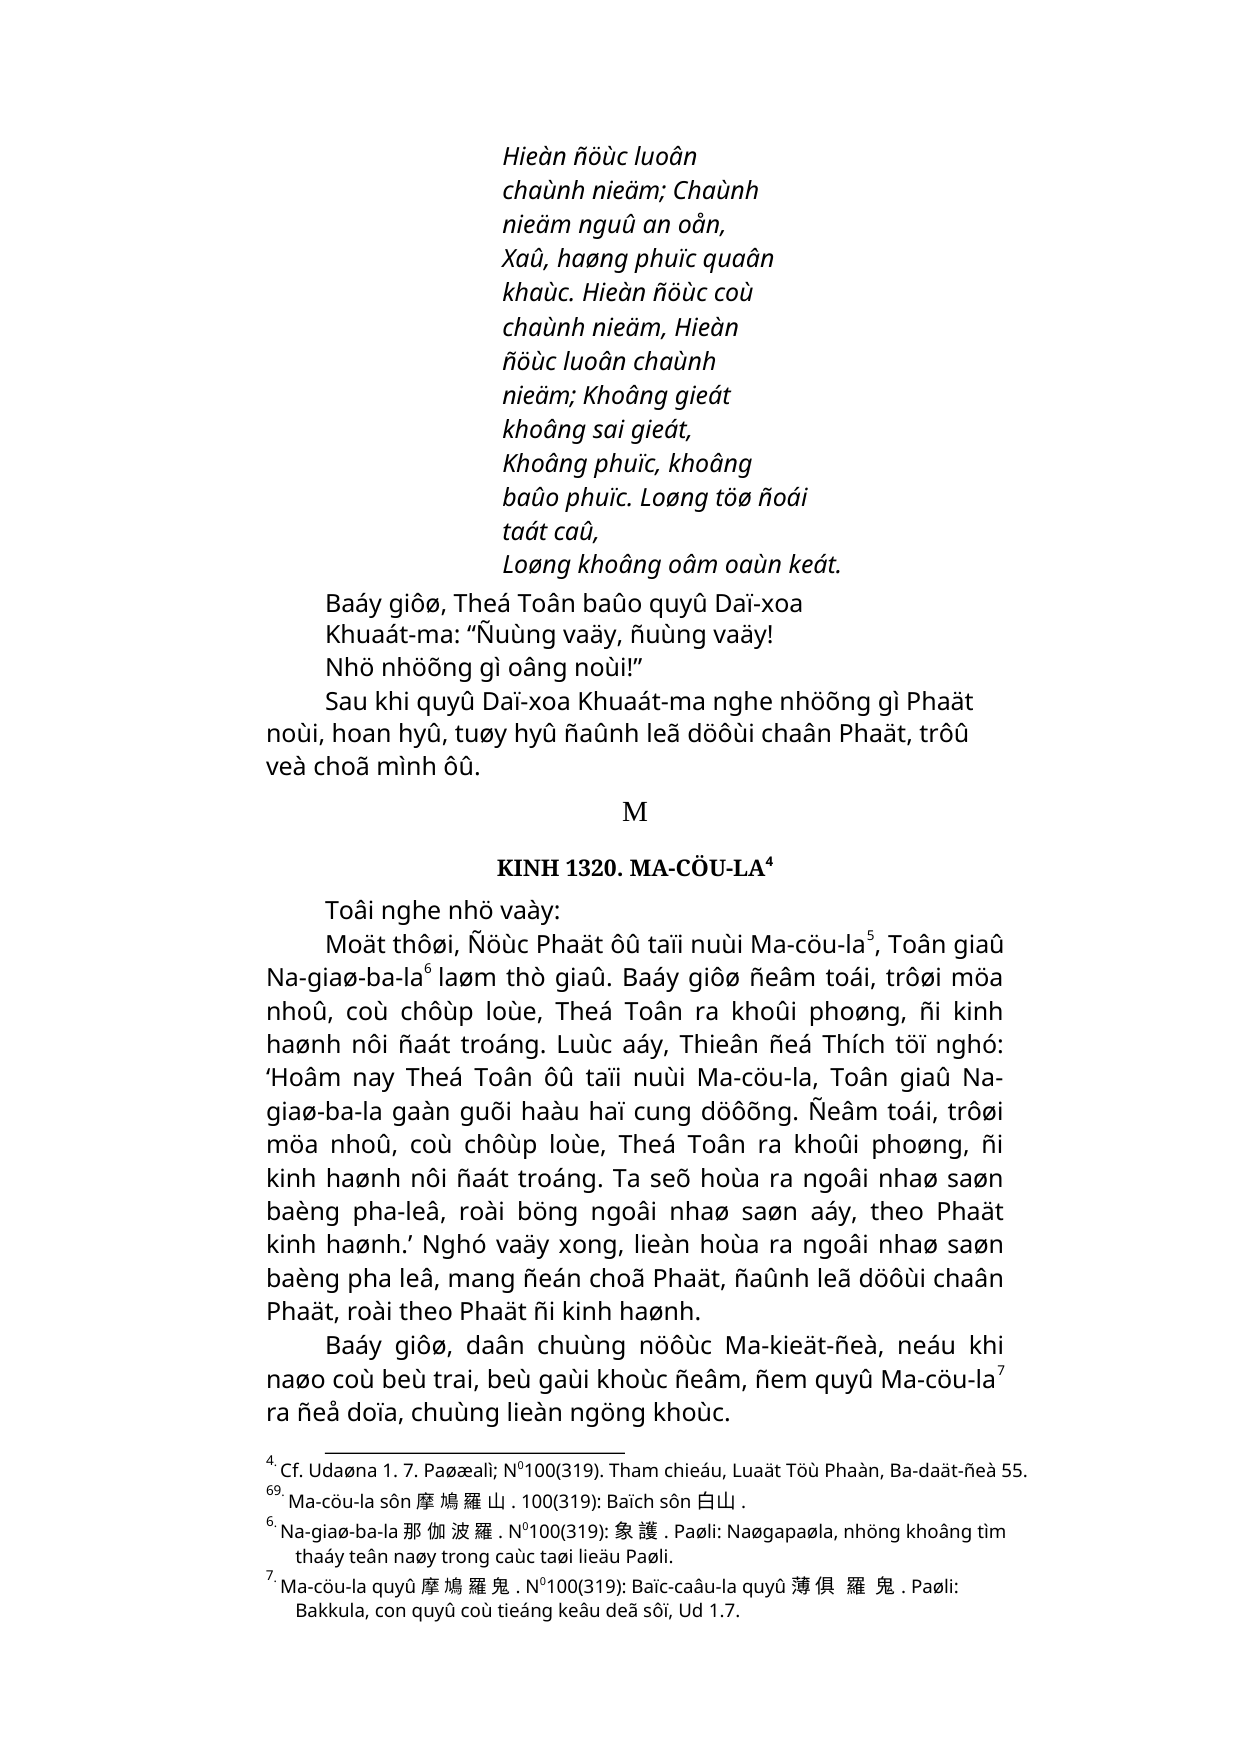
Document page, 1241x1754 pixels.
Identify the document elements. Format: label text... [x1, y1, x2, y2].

text 6. Na-giaø-ba-la 那 伽 波 羅 . N0100(319): 象 護 . Paøli: Naøgapaøla, nhöng khoâng tìm [266, 1514, 1065, 1545]
text KINH 1320. MA-CÖU-LA4 [449, 852, 821, 883]
text Hieàn ñöùc luoân chaùnh nieäm; Chaùnh nieäm nguû an oån, Xaû, haøng phuïc quaân khaùc. Hieàn ñöùc coù chaùnh nieäm, Hieàn ñöùc luoân chaùnh nieäm; Khoâng gieát khoâng sai gieát, [502, 139, 781, 445]
text Toâi nghe nhö vaày: [325, 894, 1065, 926]
text Baáy giôø, Theá Toân baûo quyû Daï-xoa Khuaát-ma: “Ñuùng vaäy, ñuùng vaäy! Nhö nhöõng gì oâng noùi!” [325, 586, 813, 684]
text 4. Cf. Udaøna 1. 7. Paøæalì; N0100(319). Tham chieáu, Luaät Töù Phaàn, Ba-daät-ñeà 55. [266, 1456, 1065, 1483]
subtitle M [204, 794, 1065, 827]
text Khoâng phuïc, khoâng baûo phuïc. Loøng töø ñoái taát caû, [502, 445, 811, 548]
text Loøng khoâng oâm oaùn keát. [502, 548, 1065, 579]
text Baáy giôø, daân chuùng nöôùc Ma-kieät-ñeà, neáu khi naøo coù beù trai, beù gaùi khoùc ñeâm, ñem quyû Ma-cöu-la7 ra ñeå doïa, chuùng lieàn ngöng khoùc. [266, 1328, 1004, 1429]
text Moät thôøi, Ñöùc Phaät ôû taïi nuùi Ma-cöu-la5, Toân giaû Na-giaø-ba-la6 laøm thò giaû. Baáy giôø ñeâm toái, trôøi möa nhoû, coù chôùp loùe, Theá Toân ra khoûi phoøng, ñi kinh haønh nôi ñaát troáng. Luùc aáy, Thieân ñeá Thích töï nghó: ‘Hoâm nay Theá Toân ôû taïi nuùi Ma-cöu-la, Toân giaû Na-giaø-ba-la gaàn guõi haàu haï cung döôõng. Ñeâm toái, trôøi möa nhoû, coù chôùp loùe, Theá Toân ra khoûi phoøng, ñi kinh haønh nôi ñaát troáng. Ta seõ hoùa ra ngoâi nhaø saøn baèng pha-leâ, roài böng ngoâi nhaø saøn aáy, theo Phaät kinh haønh.’ Nghó vaäy xong, lieàn hoùa ra ngoâi nhaø saøn baèng pha leâ, mang ñeán choã Phaät, ñaûnh leã döôùi chaân Phaät, roài theo Phaät ñi kinh haønh. [266, 926, 1004, 1328]
text 69. Ma-cöu-la sôn 摩 鳩 羅 山 . 100(319): Baïch sôn 白山 . [266, 1483, 1065, 1514]
text 7. Ma-cöu-la quyû 摩 鳩 羅 鬼 . N0100(319): Baïc-caâu-la quyû 薄 俱 羅 鬼 . Paøli: Bakkula, con quyû coù tieáng keâu deã sôï, Ud 1.7. [266, 1569, 1003, 1623]
text Sau khi quyû Daï-xoa Khuaát-ma nghe nhöõng gì Phaät noùi, hoan hyû, tuøy hyû ñaûnh leã döôùi chaân Phaät, trôû veà choã mình ôû. [266, 684, 1005, 782]
text thaáy teân naøy trong caùc taøi lieäu Paøli. [295, 1545, 1065, 1568]
